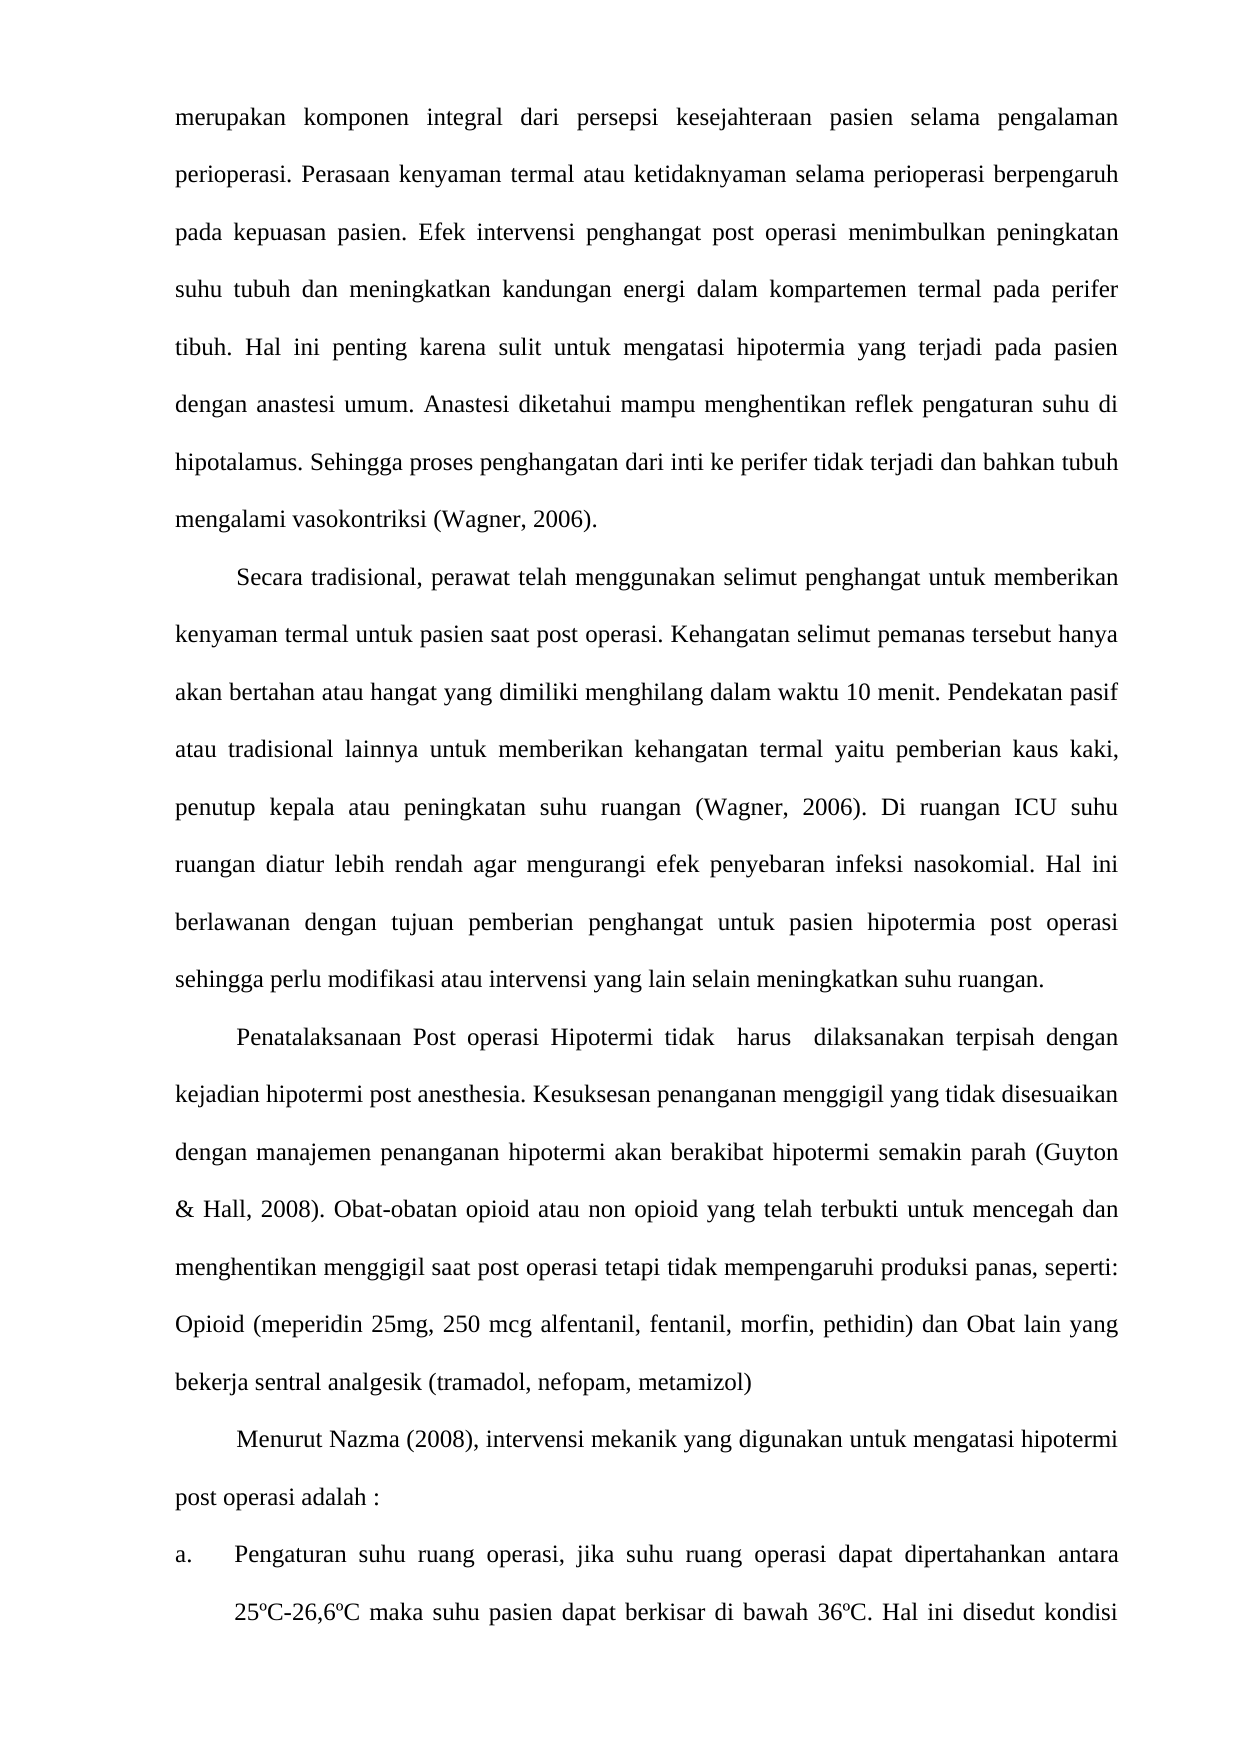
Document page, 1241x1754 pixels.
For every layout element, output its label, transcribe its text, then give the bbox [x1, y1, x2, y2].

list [175, 1539, 1119, 1626]
text Secara tradisional, perawat telah menggunakan selimut penghangat untuk memberikan kenyaman termal untuk pasien saat post operasi. Kehangatan selimut pemanas tersebut hanya akan bertahan atau hangat yang dimiliki menghilang dalam waktu 10 menit. Pendekatan pasif atau tradisional lainnya untuk memberikan kehangatan termal yaitu pemberian kaus kaki, penutup kepala atau peningkatan suhu ruangan (Wagner, 2006). Di ruangan ICU suhu ruangan diatur lebih rendah agar mengurangi efek penyebaran infeksi nasokomial. Hal ini berlawanan dengan tujuan pemberian penghangat untuk pasien hipotermia post operasi sehingga perlu modifikasi atau intervensi yang lain selain meningkatkan suhu ruangan. [175, 562, 1119, 993]
text Penatalaksanaan Post operasi Hipotermi tidak harus dilaksanakan terpisah dengan kejadian hipotermi post anesthesia. Kesuksesan penanganan menggigil yang tidak disesuaikan dengan manajemen penanganan hipotermi akan berakibat hipotermi semakin parah (Guyton & Hall, 2008). Obat-obatan opioid atau non opioid yang telah terbukti untuk mencegah dan menghentikan menggigil saat post operasi tetapi tidak mempengaruhi produksi panas, seperti: Opioid (meperidin 25mg, 250 mcg alfentanil, fentanil, morfin, pethidin) dan Obat lain yang bekerja sentral analgesik (tramadol, nefopam, metamizol) [175, 1022, 1119, 1396]
text Menurut Nazma (2008), intervensi mekanik yang digunakan untuk mengatasi hipotermi post operasi adalah : [175, 1424, 1119, 1511]
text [175, 102, 1119, 533]
